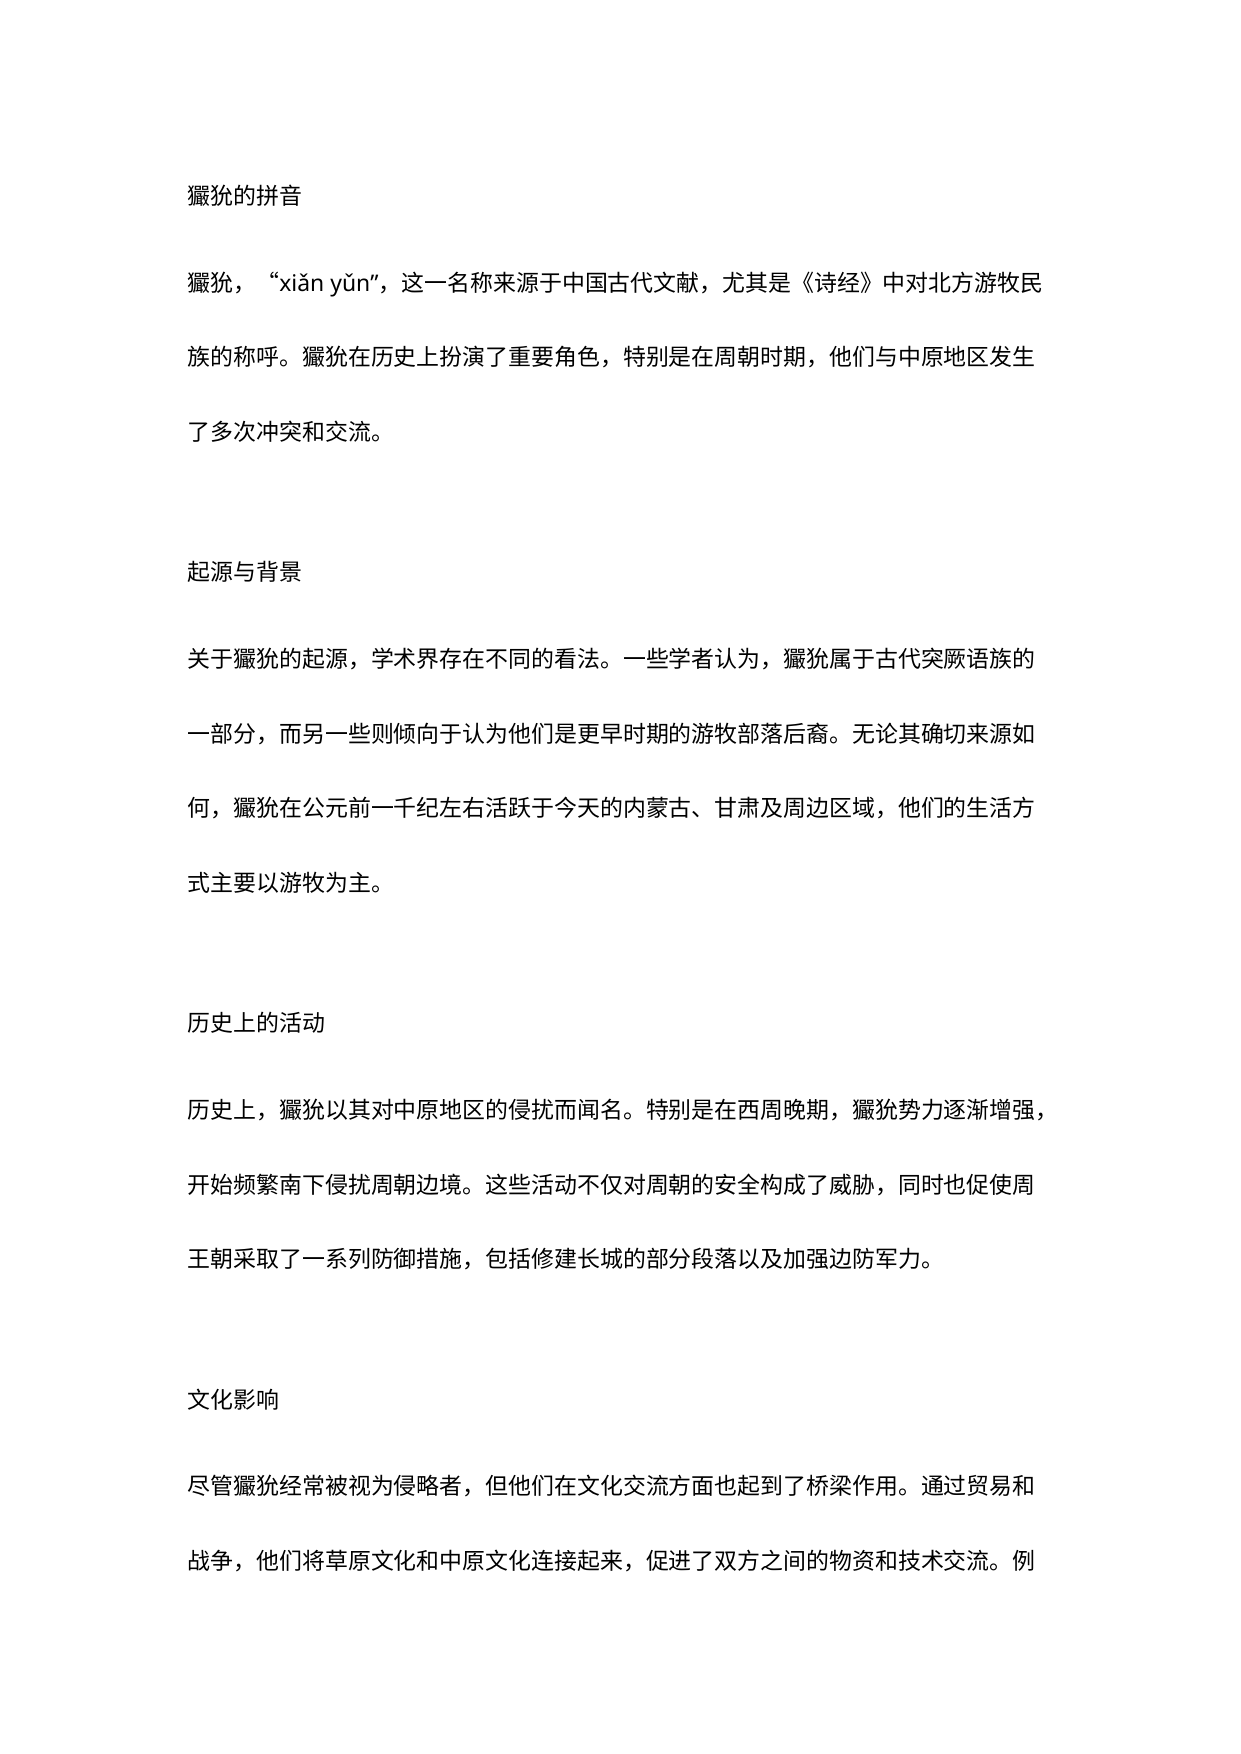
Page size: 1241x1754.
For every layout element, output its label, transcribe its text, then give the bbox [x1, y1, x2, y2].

text 起源与背景 [187, 538, 1053, 603]
text 玁狁的拼音 [187, 162, 1053, 227]
text 关于玁狁的起源，学术界存在不同的看法。一些学者认为，玁狁属于古代突厥语族的一部分，而另一些则倾向于认为他们是更早时期的游牧部落后裔。无论其确切来源如何，玁狁在公元前一千纪左右活跃于今天的内蒙古、甘肃及周边区域，他们的生活方式主要以游牧为主。 [187, 625, 1053, 914]
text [187, 1452, 1053, 1592]
text 历史上，玁狁以其对中原地区的侵扰而闻名。特别是在西周晚期，玁狁势力逐渐增强，开始频繁南下侵扰周朝边境。这些活动不仅对周朝的安全构成了威胁，同时也促使周王朝采取了一系列防御措施，包括修建长城的部分段落以及加强边防军力。 [187, 1076, 1053, 1290]
text 历史上的活动 [187, 989, 1053, 1054]
text 文化影响 [187, 1366, 1053, 1431]
text 玁狁，“xiǎn yǔn”，这一名称来源于中国古代文献，尤其是《诗经》中对北方游牧民族的称呼。玁狁在历史上扮演了重要角色，特别是在周朝时期，他们与中原地区发生了多次冲突和交流。 [187, 248, 1053, 463]
